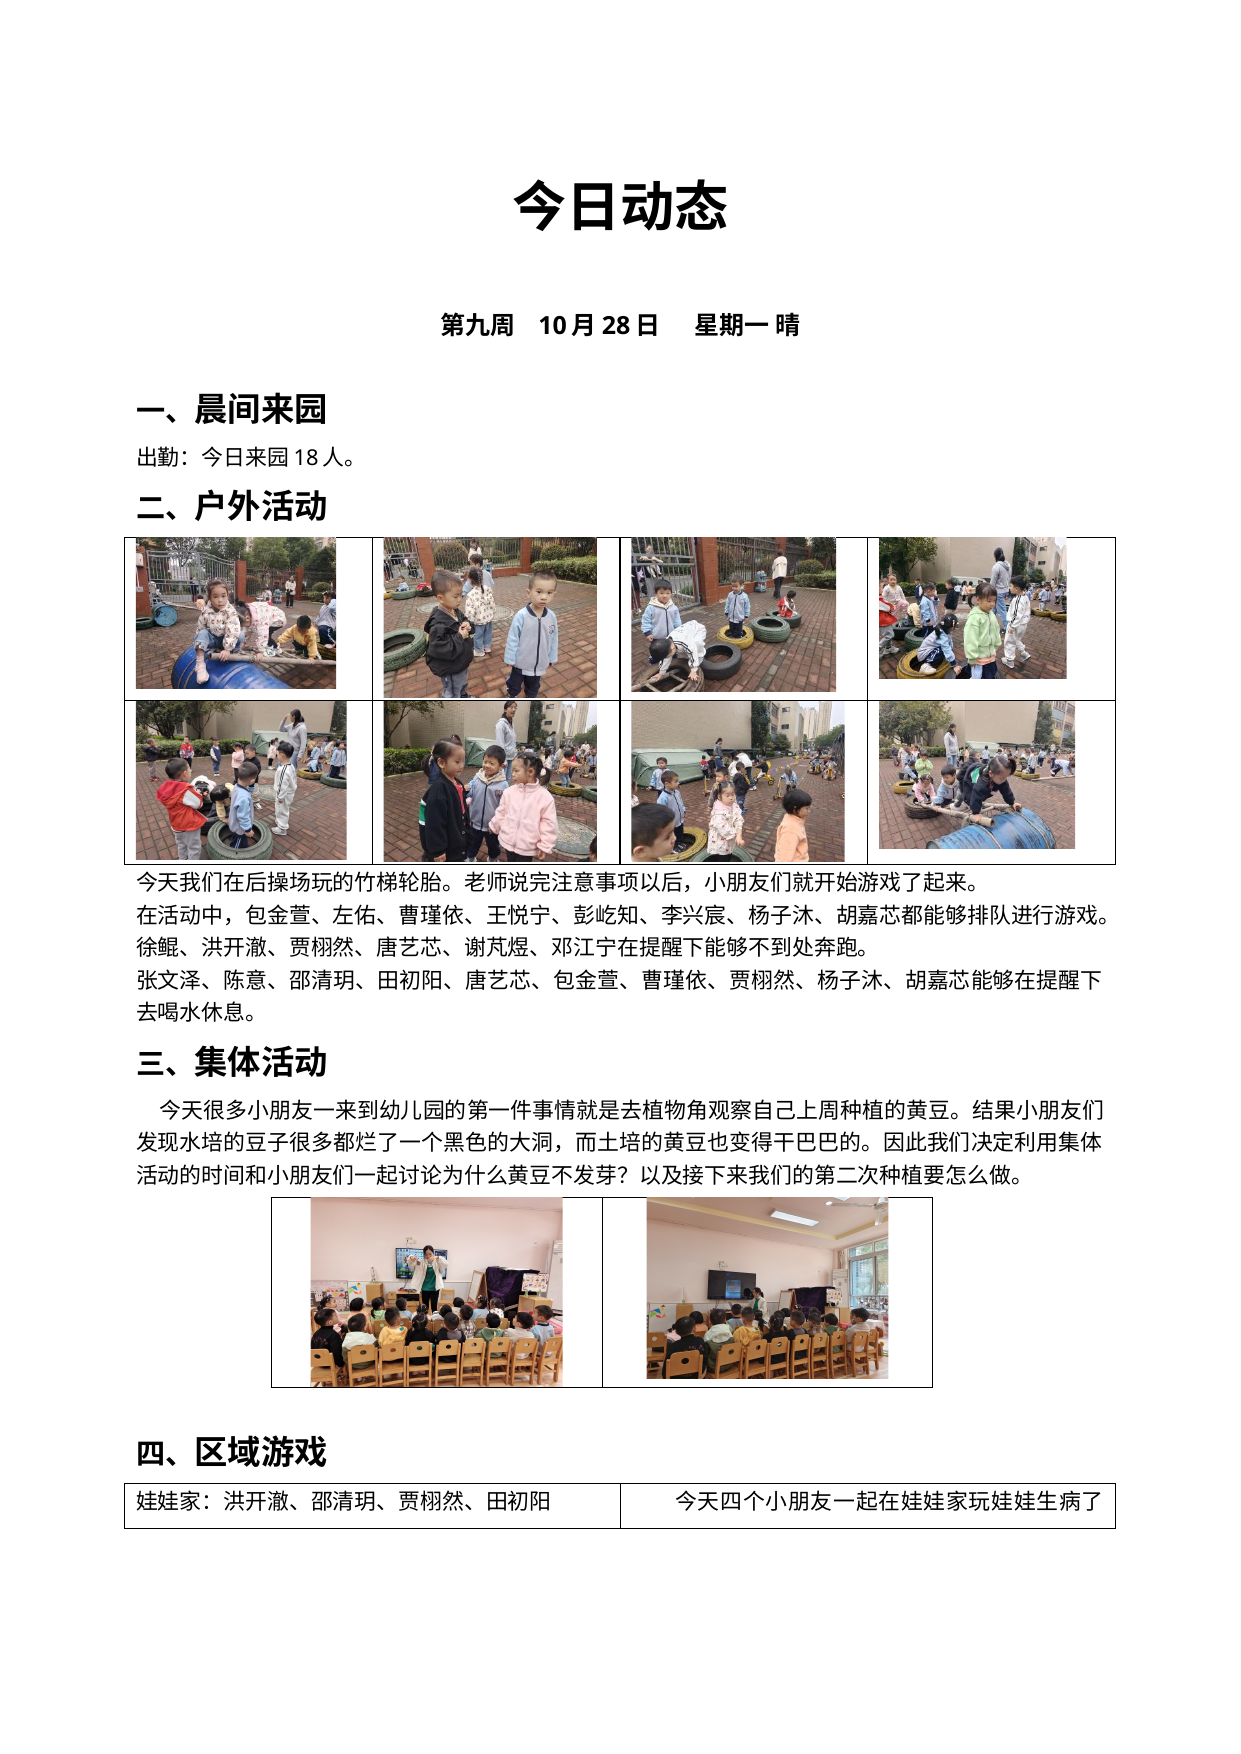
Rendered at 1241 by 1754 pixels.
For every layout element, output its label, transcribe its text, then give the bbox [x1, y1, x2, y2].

table_header [621, 538, 867, 700]
table_header [125, 538, 372, 700]
list 集体活动 [136, 1027, 1104, 1092]
picture [631, 537, 837, 692]
picture [135, 537, 337, 689]
list 在活动中，包金萱、左佑、曹瑾依、王悦宁、彭屹知、李兴宸、杨子沐、胡嘉芯都能够排队进行游戏。 [136, 897, 1104, 930]
picture [646, 1197, 889, 1379]
list 张文泽、陈意、邵清玥、田初阳、唐艺芯、包金萱、曹瑾依、贾栩然、杨子沐、胡嘉芯能够在提醒下去喝水休息。 [136, 962, 1104, 1027]
list 徐鲲、洪开澈、贾栩然、唐艺芯、谢芃煜、邓江宁在提醒下能够不到处奔跑。 [136, 930, 1104, 962]
picture [383, 537, 597, 698]
table_header [868, 538, 1115, 700]
picture [310, 1197, 563, 1387]
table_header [621, 1484, 1115, 1527]
table_cell [373, 701, 619, 864]
list 出勤：今日来园18人。 [136, 439, 1104, 472]
picture [879, 537, 1067, 679]
table_header [272, 1198, 310, 1387]
text 今天很多小朋友一来到幼儿园的第一件事情就是去植物角观察自己上周种植的黄豆。结果小朋友们发现水培的豆子很多都烂了一个黑色的大洞，而土培的黄豆也变得干巴巴的。因此我们决定利用集体活动的时间和小朋友们一起讨论为什么黄豆不发芽？以及接下来我们的第二次种植要怎么做。 [136, 1092, 1104, 1190]
table_header [563, 1198, 602, 1387]
picture [879, 701, 1076, 849]
table_cell [621, 701, 867, 864]
table_header [373, 538, 619, 700]
table_header 娃娃家：洪开澈、邵清玥、贾栩然、田初阳 [125, 1484, 620, 1527]
list 晨间来园 [136, 374, 1104, 439]
text 第九周 10月28日 星期一 晴 [136, 291, 1104, 356]
text 今日动态 [136, 154, 1104, 252]
picture [383, 701, 597, 862]
picture [631, 701, 845, 862]
table_cell [868, 701, 1115, 864]
table_header [603, 1198, 932, 1387]
list 区域游戏 [136, 1417, 1104, 1482]
list 户外活动 [136, 472, 1104, 537]
picture [135, 701, 347, 860]
table_cell [125, 701, 372, 864]
list 今天我们在后操场玩的竹梯轮胎。老师说完注意事项以后，小朋友们就开始游戏了起来。 [136, 865, 1104, 897]
